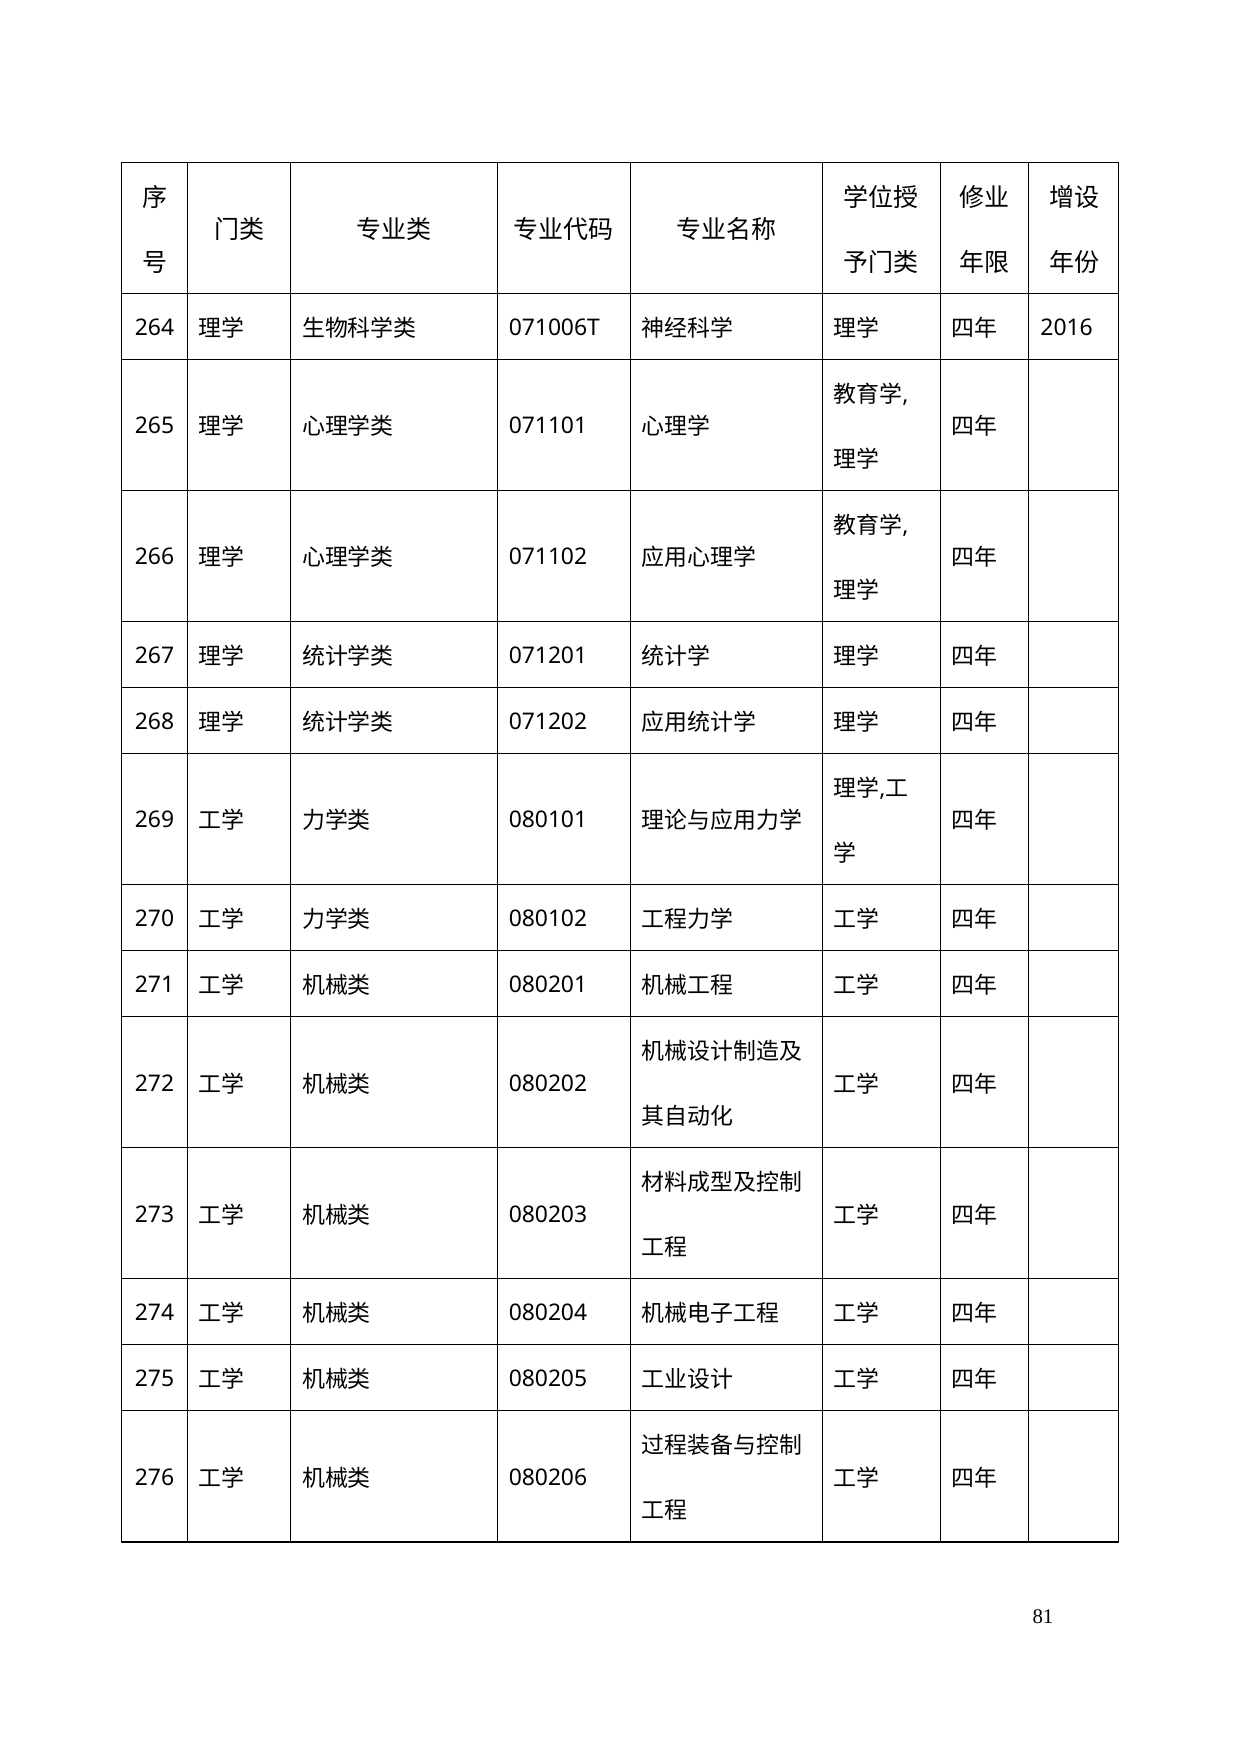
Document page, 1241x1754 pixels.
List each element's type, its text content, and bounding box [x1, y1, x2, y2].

table_cell 264 [122, 294, 187, 359]
table_cell 统计学 [631, 622, 822, 687]
table_cell 理学 [823, 294, 940, 359]
table_cell 心理学类 [291, 360, 497, 490]
table_cell 神经科学 [631, 294, 822, 359]
table_cell 工学 [823, 885, 940, 950]
table_cell 四年 [941, 360, 1028, 490]
table_cell 理学 [823, 622, 940, 687]
table_cell 机械电子工程 [631, 1279, 822, 1344]
table_cell 四年 [941, 885, 1028, 950]
table_cell 四年 [941, 1279, 1028, 1344]
table_cell 工程力学 [631, 885, 822, 950]
table_cell 理学 [188, 360, 290, 490]
table_cell 工学 [188, 1411, 290, 1541]
table_cell 应用心理学 [631, 491, 822, 621]
table_cell 265 [122, 360, 187, 490]
table_cell 工学 [188, 885, 290, 950]
table_cell 267 [122, 622, 187, 687]
table_cell 工学 [188, 754, 290, 884]
table_cell [1029, 622, 1118, 687]
table_header 专业代码 [498, 163, 630, 293]
table_cell 2016 [1029, 294, 1118, 359]
table_cell 四年 [941, 688, 1028, 753]
table_cell 生物科学类 [291, 294, 497, 359]
table_cell 080201 [498, 951, 630, 1016]
table_cell 276 [122, 1411, 187, 1541]
table_cell 工学 [188, 1279, 290, 1344]
table_cell 四年 [941, 491, 1028, 621]
table_cell 080102 [498, 885, 630, 950]
table_cell 080205 [498, 1345, 630, 1410]
table_cell 工学 [823, 1148, 940, 1278]
table_cell 273 [122, 1148, 187, 1278]
table_cell 269 [122, 754, 187, 884]
table_cell 理学 [188, 622, 290, 687]
table_cell 机械类 [291, 1345, 497, 1410]
table_cell 工学 [823, 1411, 940, 1541]
table_cell 工学 [823, 1017, 940, 1147]
table_header 专业类 [291, 163, 497, 293]
table_cell 机械工程 [631, 951, 822, 1016]
table_cell 274 [122, 1279, 187, 1344]
table_cell 统计学类 [291, 688, 497, 753]
table_cell 268 [122, 688, 187, 753]
table_cell 理学,工学 [823, 754, 940, 884]
table_cell 四年 [941, 754, 1028, 884]
table_cell 心理学 [631, 360, 822, 490]
table_cell 统计学类 [291, 622, 497, 687]
table_cell 心理学类 [291, 491, 497, 621]
table_cell 工业设计 [631, 1345, 822, 1410]
table_cell [1029, 1148, 1118, 1278]
table_cell 理学 [823, 688, 940, 753]
table_header 序号 [122, 163, 187, 293]
table_cell 080101 [498, 754, 630, 884]
table_cell 工学 [823, 1345, 940, 1410]
table_cell 工学 [188, 1345, 290, 1410]
table_cell 理学 [188, 294, 290, 359]
table_cell [1029, 688, 1118, 753]
table_cell 材料成型及控制工程 [631, 1148, 822, 1278]
table_cell 应用统计学 [631, 688, 822, 753]
table_cell 四年 [941, 951, 1028, 1016]
table_cell [1029, 491, 1118, 621]
table_cell 四年 [941, 1411, 1028, 1541]
table_cell 工学 [188, 951, 290, 1016]
table_cell 四年 [941, 622, 1028, 687]
table_cell 080204 [498, 1279, 630, 1344]
table_cell 080203 [498, 1148, 630, 1278]
table_cell 机械类 [291, 1017, 497, 1147]
table_header 修业年限 [941, 163, 1028, 293]
table_cell 275 [122, 1345, 187, 1410]
table_cell 过程装备与控制工程 [631, 1411, 822, 1541]
table_cell 工学 [823, 951, 940, 1016]
table_cell 071102 [498, 491, 630, 621]
table_cell [1029, 754, 1118, 884]
table_cell 工学 [188, 1017, 290, 1147]
table_header 门类 [188, 163, 290, 293]
table_cell 270 [122, 885, 187, 950]
table_cell 266 [122, 491, 187, 621]
table_cell [1029, 1279, 1118, 1344]
table_cell 四年 [941, 1345, 1028, 1410]
table_cell 080202 [498, 1017, 630, 1147]
table_cell 理论与应用力学 [631, 754, 822, 884]
table_cell 机械类 [291, 1279, 497, 1344]
table_cell 071006T [498, 294, 630, 359]
table_cell 071201 [498, 622, 630, 687]
table_cell 071202 [498, 688, 630, 753]
table_cell 四年 [941, 1148, 1028, 1278]
table_cell 工学 [823, 1279, 940, 1344]
table_header 增设年份 [1029, 163, 1118, 293]
table_cell [1029, 1017, 1118, 1147]
table_cell 071101 [498, 360, 630, 490]
table_cell 工学 [188, 1148, 290, 1278]
table_cell [1029, 360, 1118, 490]
table_cell 机械设计制造及其自动化 [631, 1017, 822, 1147]
table_cell 力学类 [291, 754, 497, 884]
table_cell 力学类 [291, 885, 497, 950]
table_cell 271 [122, 951, 187, 1016]
table_cell 教育学,理学 [823, 360, 940, 490]
table_cell 机械类 [291, 1411, 497, 1541]
table_cell 080206 [498, 1411, 630, 1541]
table_cell 教育学,理学 [823, 491, 940, 621]
table_cell 四年 [941, 1017, 1028, 1147]
table_cell [1029, 951, 1118, 1016]
table_header 专业名称 [631, 163, 822, 293]
table_cell [1029, 1345, 1118, 1410]
table_header 学位授予门类 [823, 163, 940, 293]
table_cell [1029, 1411, 1118, 1541]
table_cell 理学 [188, 688, 290, 753]
table_cell 理学 [188, 491, 290, 621]
table_cell [1029, 885, 1118, 950]
table_cell 四年 [941, 294, 1028, 359]
table_cell 272 [122, 1017, 187, 1147]
table_cell 机械类 [291, 1148, 497, 1278]
table_cell 机械类 [291, 951, 497, 1016]
